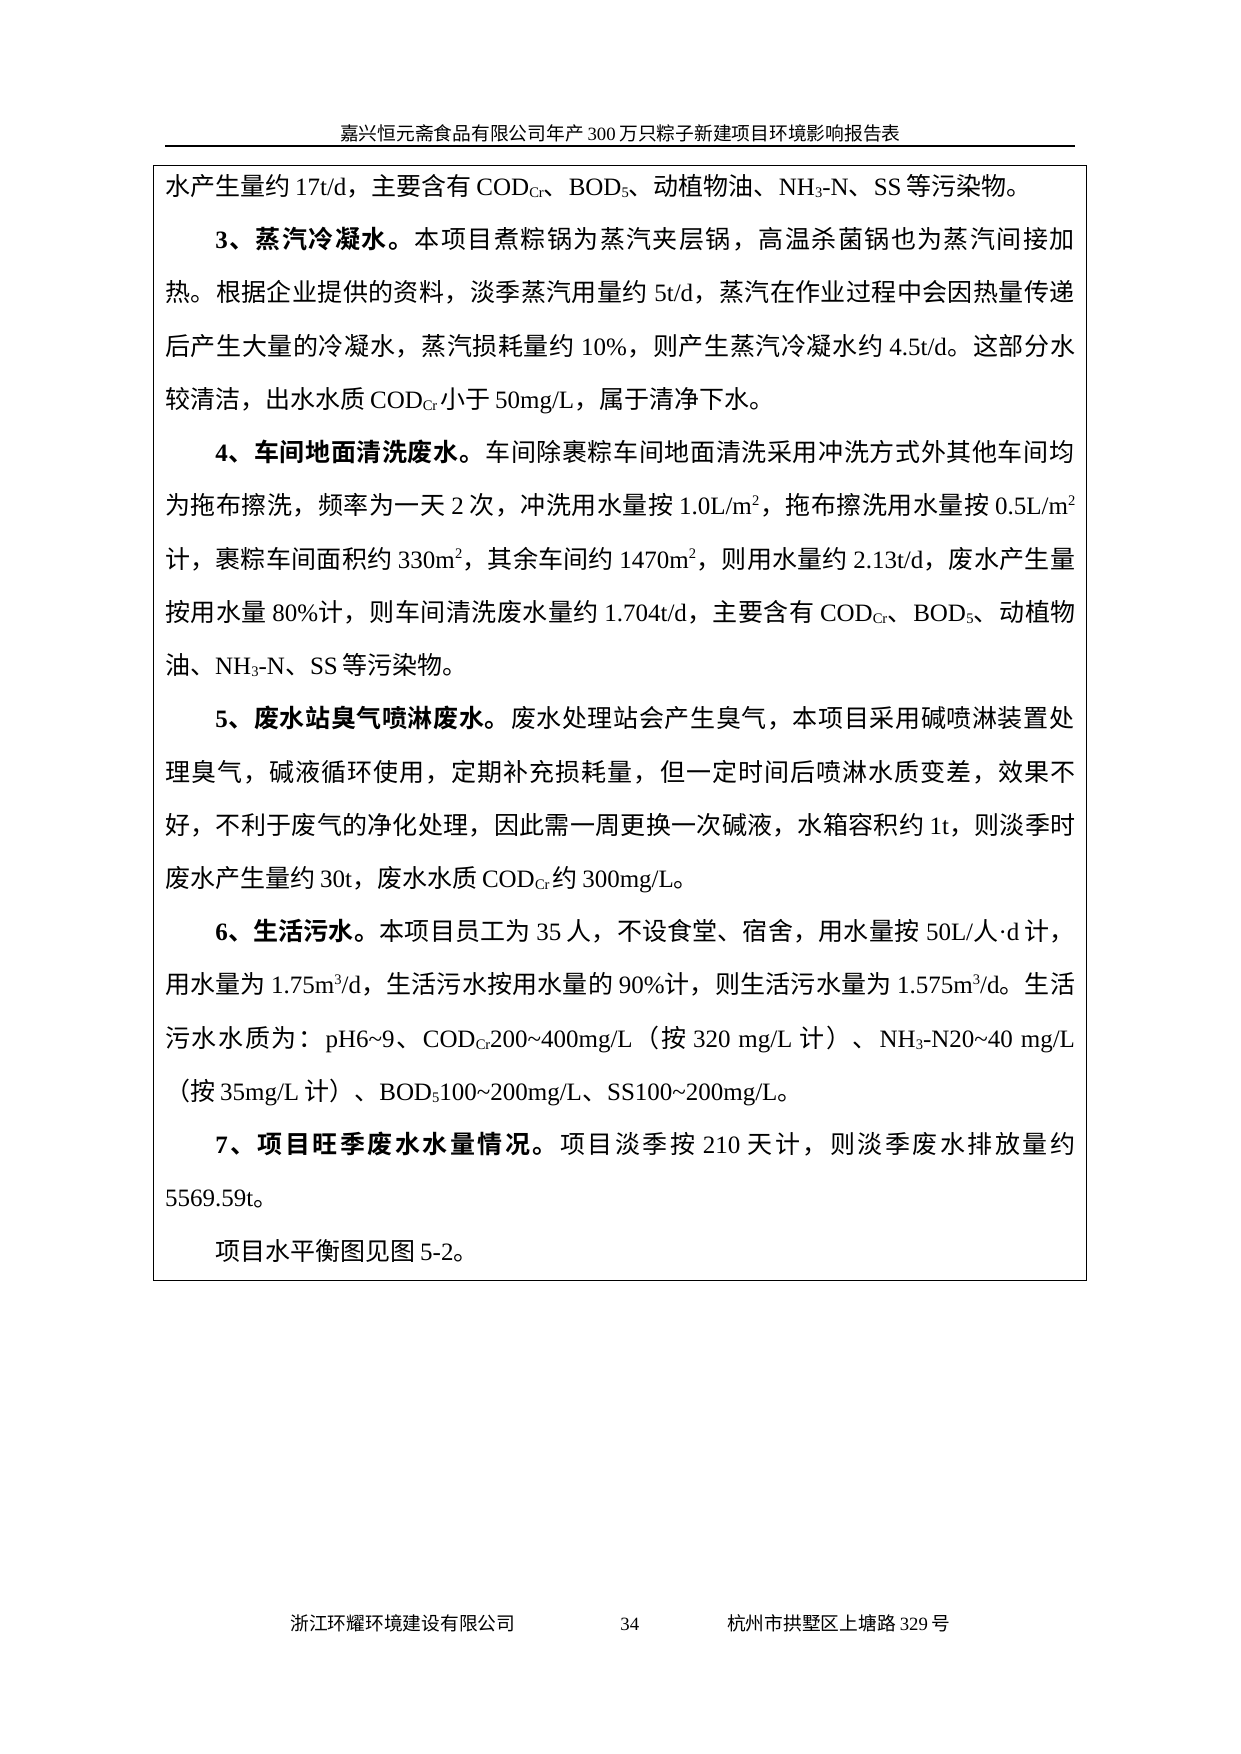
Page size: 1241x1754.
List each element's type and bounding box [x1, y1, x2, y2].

table_header [154, 166, 1086, 1280]
